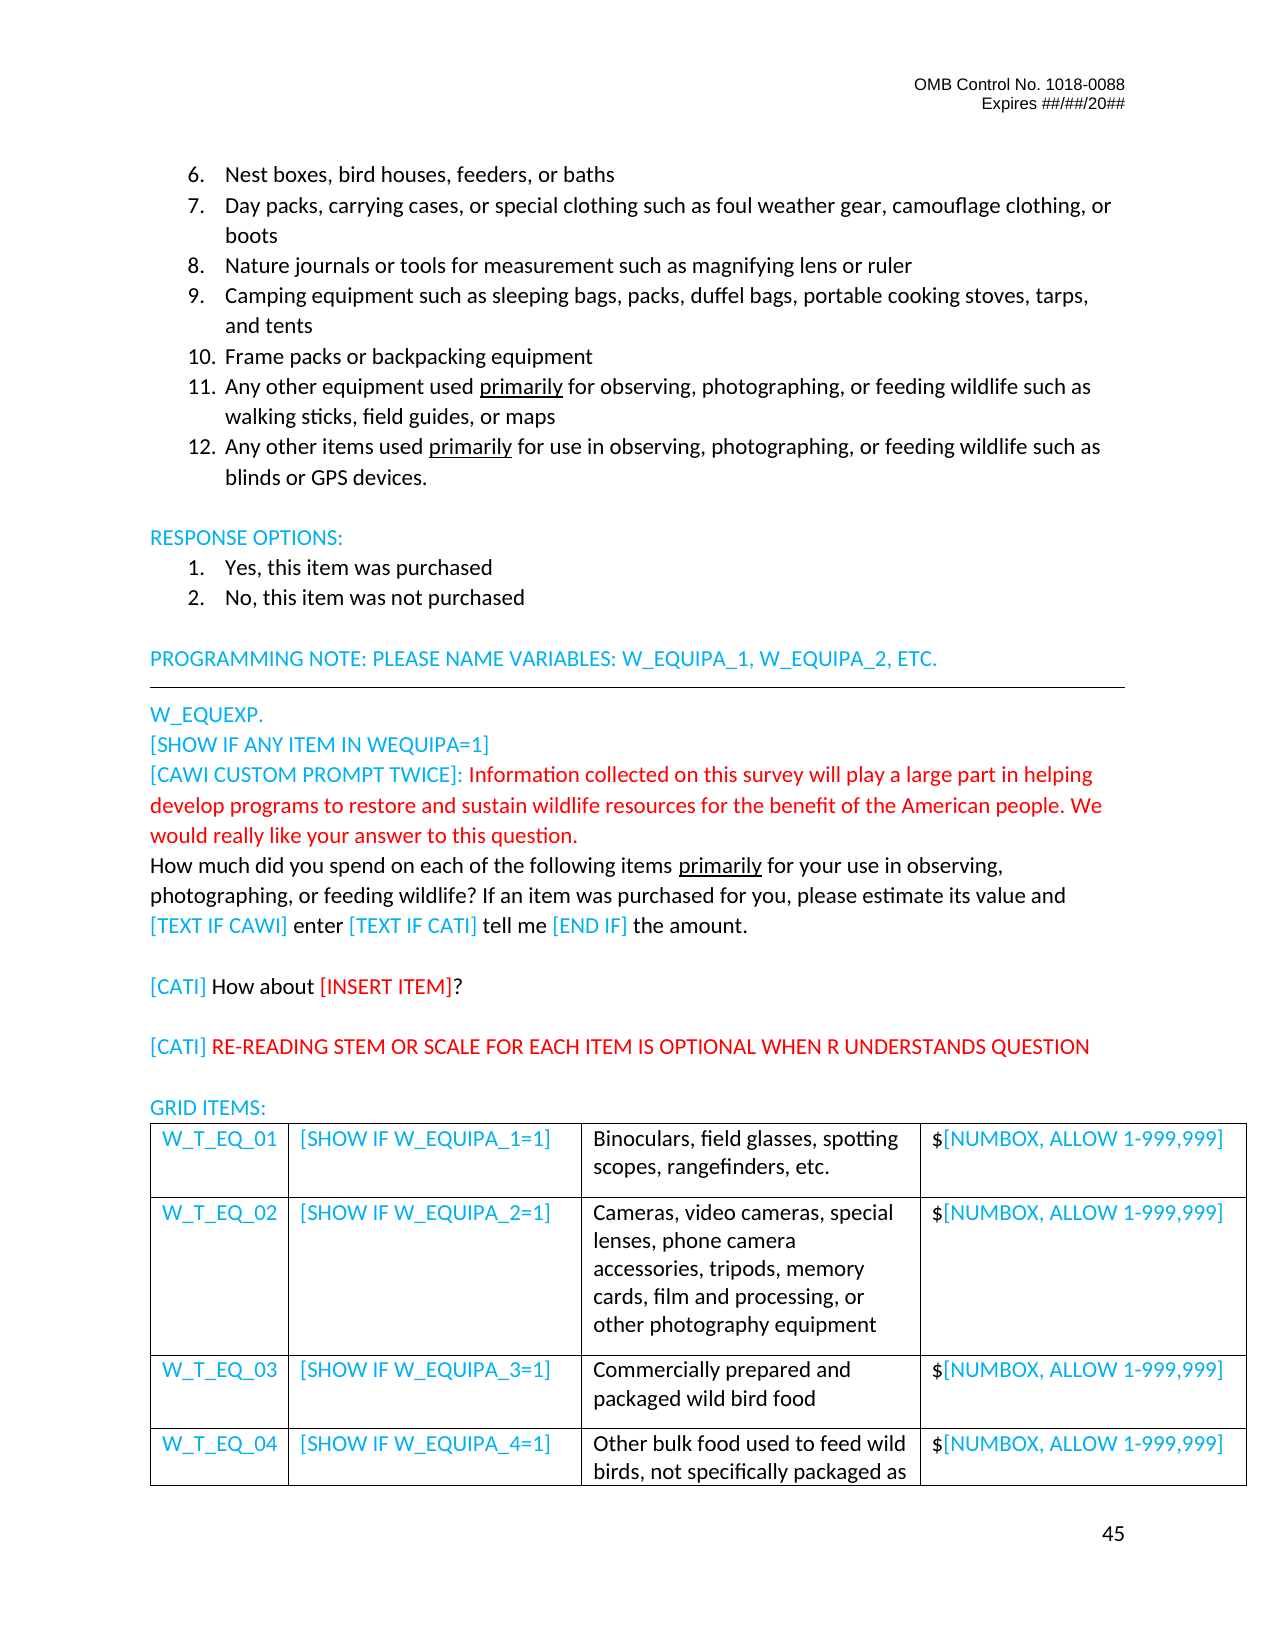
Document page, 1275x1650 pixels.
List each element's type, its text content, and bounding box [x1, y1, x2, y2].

list Day packs, carrying cases, or special clothing such as foul weather gear, camouflage clothing, or boots [187, 191, 1125, 249]
table_cell W_t_EQ_02 [151, 1198, 288, 1354]
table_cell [289, 1429, 581, 1485]
text [CATI] RE-READING STEM OR SCALE FOR EACH ITEM IS OPTIONAL WHEN R UNDERSTANDS QUESTION [150, 1032, 1125, 1060]
table_header $[numbox, allow 1-999,999] [921, 1124, 1246, 1197]
table_cell W_t_EQ_04 [151, 1429, 288, 1485]
table_cell Cameras, video cameras, special lenses, phone camera accessories, tripods, memory cards, film and processing, or other photography equipment [582, 1198, 920, 1354]
text response options: [150, 523, 1125, 551]
text [CAWI CUSTOM PROMPT TWICE]: Information collected on this survey will play a large part in helping develop programs to restore and sustain wildlife resources for the benefit of the American people. We would really like your answer to this question. [150, 761, 1125, 849]
text GRID ITEMS: [150, 1093, 1125, 1121]
list Any other equipment used primarily for observing, photographing, or feeding wildlife such as walking sticks, field guides, or maps [187, 372, 1125, 430]
list No, this item was not purchased [187, 583, 1125, 611]
text [CATI] How about [INSERT ITEM]? [150, 972, 1125, 1000]
list Yes, this item was purchased [187, 553, 1125, 581]
table_cell [show if w_equipa_3=1] [289, 1356, 581, 1428]
list Frame packs or backpacking equipment [187, 342, 1125, 370]
list Camping equipment such as sleeping bags, packs, duffel bags, portable cooking stoves, tarps, and tents [187, 281, 1125, 339]
table_cell Commercially prepared and packaged wild bird food [582, 1356, 920, 1428]
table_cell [921, 1429, 1246, 1485]
table_header W_t_EQ_01 [151, 1124, 288, 1197]
table_cell $[numbox, allow 1-999,999] [921, 1198, 1246, 1354]
table_header Binoculars, field glasses, spotting scopes, rangefinders, etc. [582, 1124, 920, 1197]
text W_equexp. [150, 688, 1125, 728]
text programming note: please name variables: W_equipa_1, W_equipa_2, etc. [150, 644, 1125, 672]
list Nature journals or tools for measurement such as magnifying lens or ruler [187, 251, 1125, 279]
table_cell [582, 1429, 920, 1485]
table_header [show if w_equipa_1=1] [289, 1124, 581, 1197]
table_cell W_t_EQ_03 [151, 1356, 288, 1428]
text How much did you spend on each of the following items primarily for your use in observing, photographing, or feeding wildlife? If an item was purchased for you, please estimate its value and [TEXT IF CAWI] enter [TEXT IF CATI] tell me [END IF] the amount. [150, 851, 1125, 939]
list Any other items used primarily for use in observing, photographing, or feeding wildlife such as blinds or GPS devices. [187, 432, 1125, 491]
text [show if any item in Wequipa=1] [150, 730, 1125, 758]
table_cell $[numbox, allow 1-999,999] [921, 1356, 1246, 1428]
table_cell [show if w_equipa_2=1] [289, 1198, 581, 1354]
list Nest boxes, bird houses, feeders, or baths [187, 161, 1125, 188]
